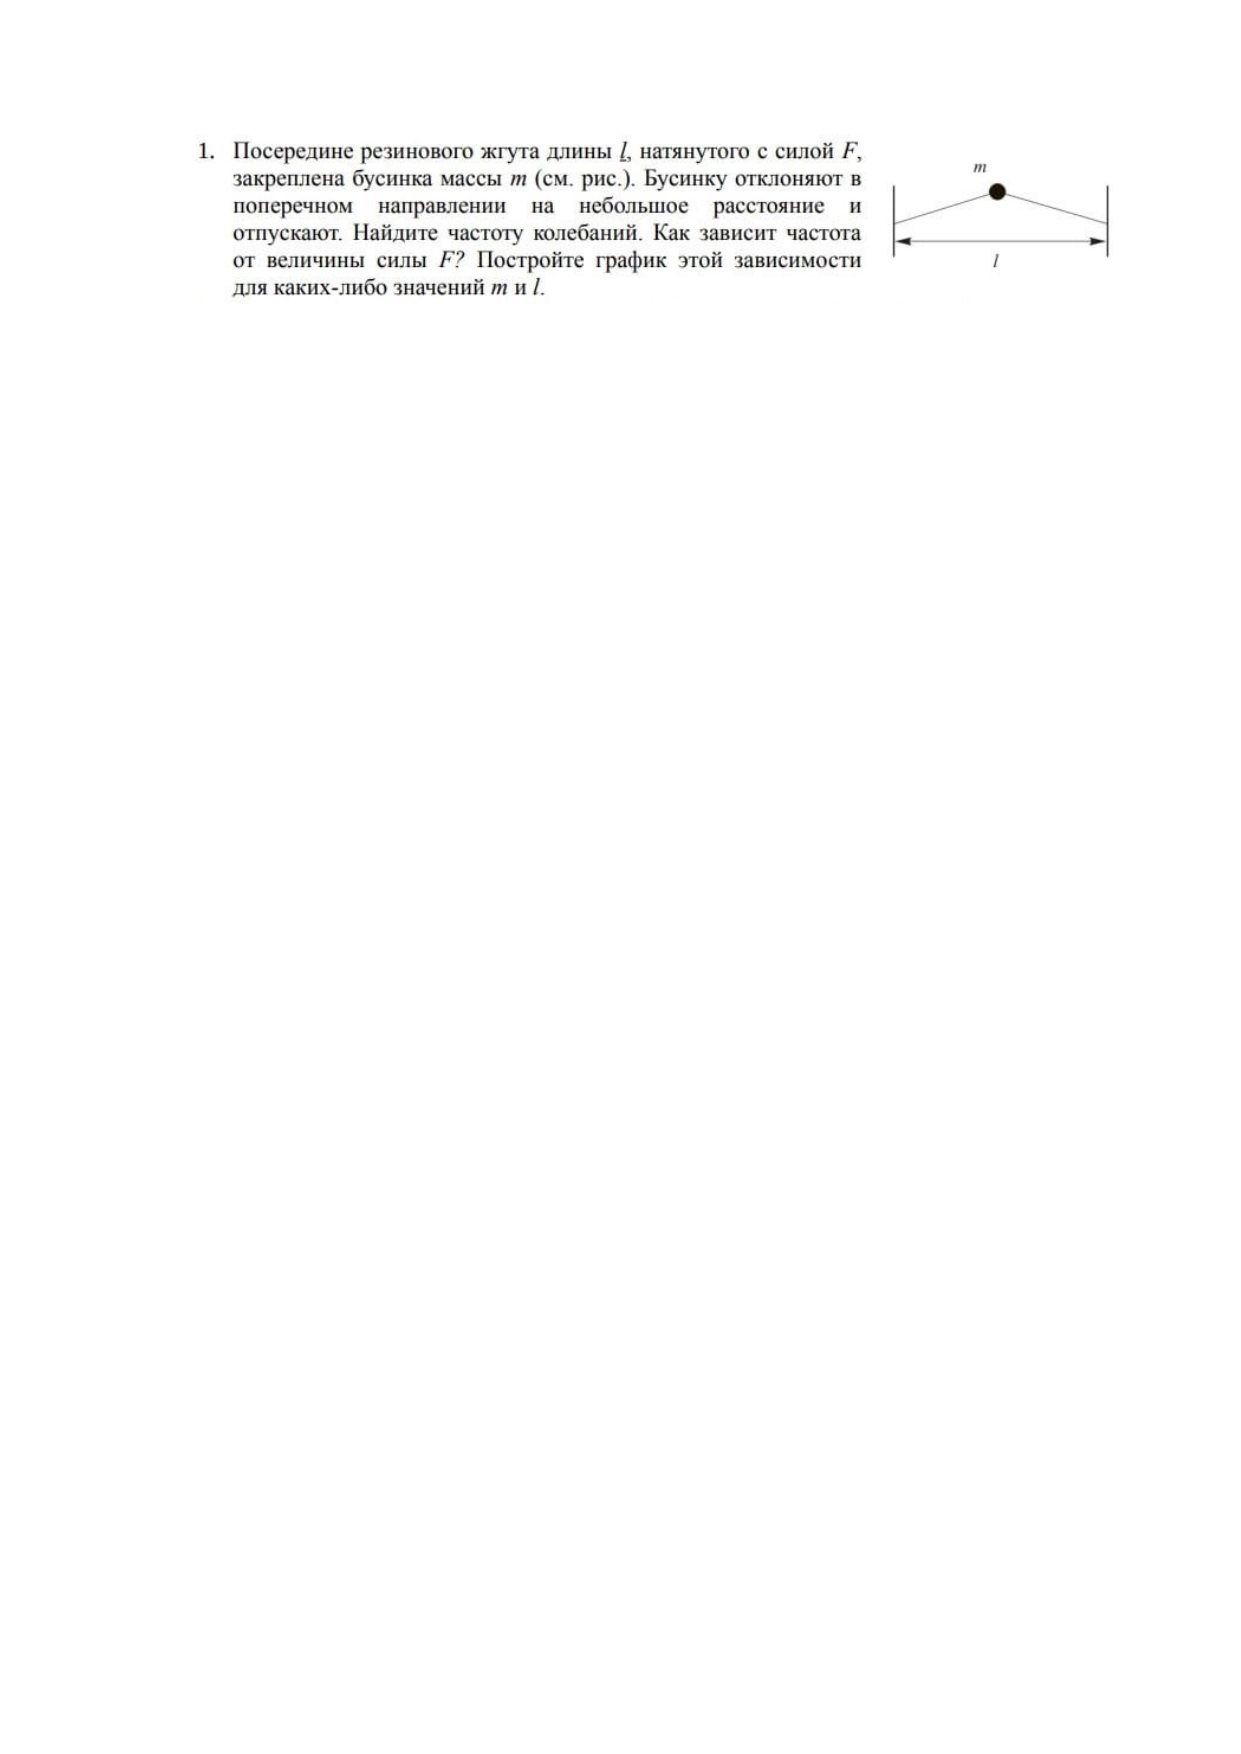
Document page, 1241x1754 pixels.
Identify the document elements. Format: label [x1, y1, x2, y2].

picture [177, 118, 1151, 304]
